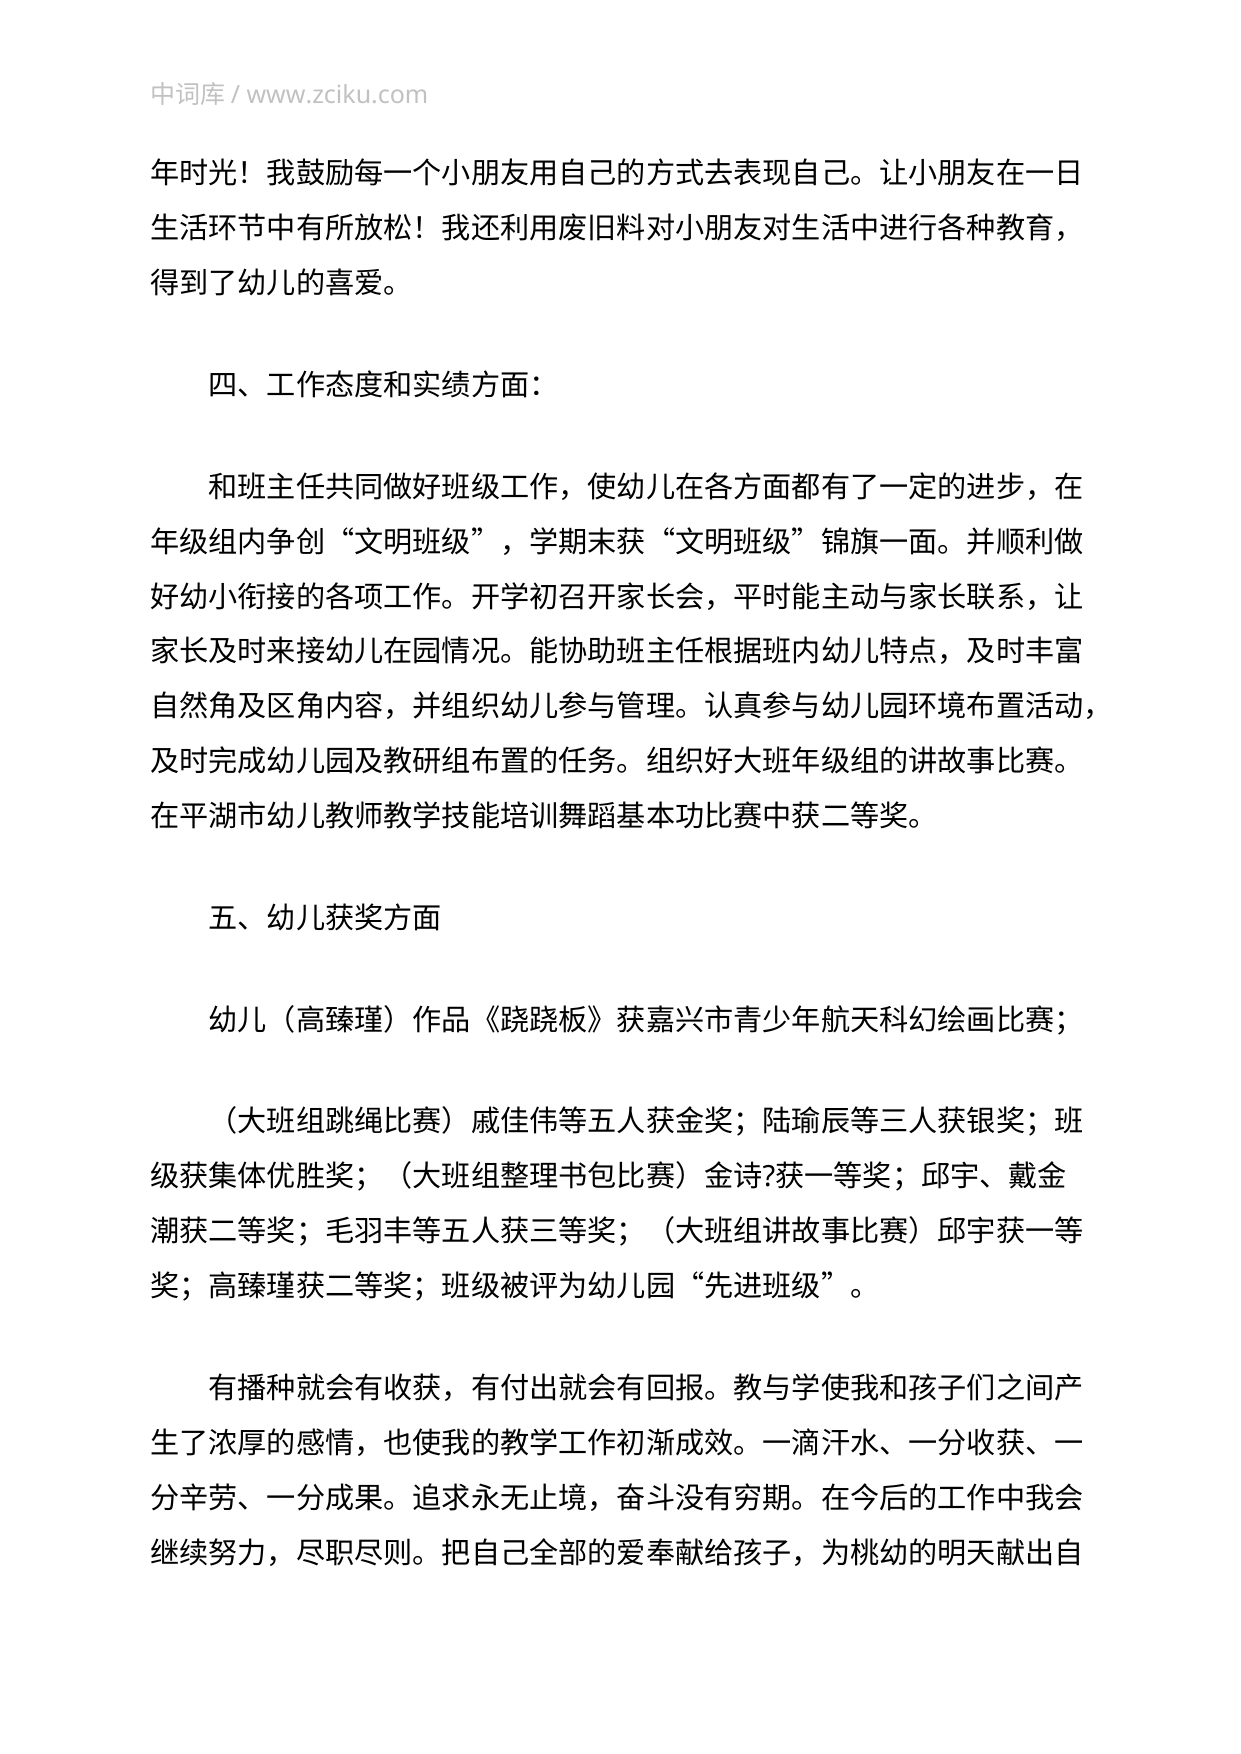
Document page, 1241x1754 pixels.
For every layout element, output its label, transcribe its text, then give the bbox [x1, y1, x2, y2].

text （大班组跳绳比赛）戚佳伟等五人获金奖；陆瑜辰等三人获银奖；班级获集体优胜奖；（大班组整理书包比赛）金诗?获一等奖；邱宇、戴金潮获二等奖；毛羽丰等五人获三等奖；（大班组讲故事比赛）邱宇获一等奖；高臻瑾获二等奖；班级被评为幼儿园“先进班级”。 [150, 1098, 1090, 1305]
text 四、工作态度和实绩方面： [150, 362, 1090, 404]
text 幼儿（高臻瑾）作品《跷跷板》获嘉兴市青少年航天科幻绘画比赛； [150, 996, 1090, 1038]
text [150, 150, 1090, 302]
text 五、幼儿获奖方面 [150, 894, 1090, 937]
text 和班主任共同做好班级工作，使幼儿在各方面都有了一定的进步，在年级组内争创“文明班级”，学期末获“文明班级”锦旗一面。并顺利做好幼小衔接的各项工作。开学初召开家长会，平时能主动与家长联系，让家长及时来接幼儿在园情况。能协助班主任根据班内幼儿特点，及时丰富自然角及区角内容，并组织幼儿参与管理。认真参与幼儿园环境布置活动，及时完成幼儿园及教研组布置的任务。组织好大班年级组的讲故事比赛。在平湖市幼儿教师教学技能培训舞蹈基本功比赛中获二等奖。 [150, 463, 1090, 835]
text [150, 1364, 1090, 1572]
